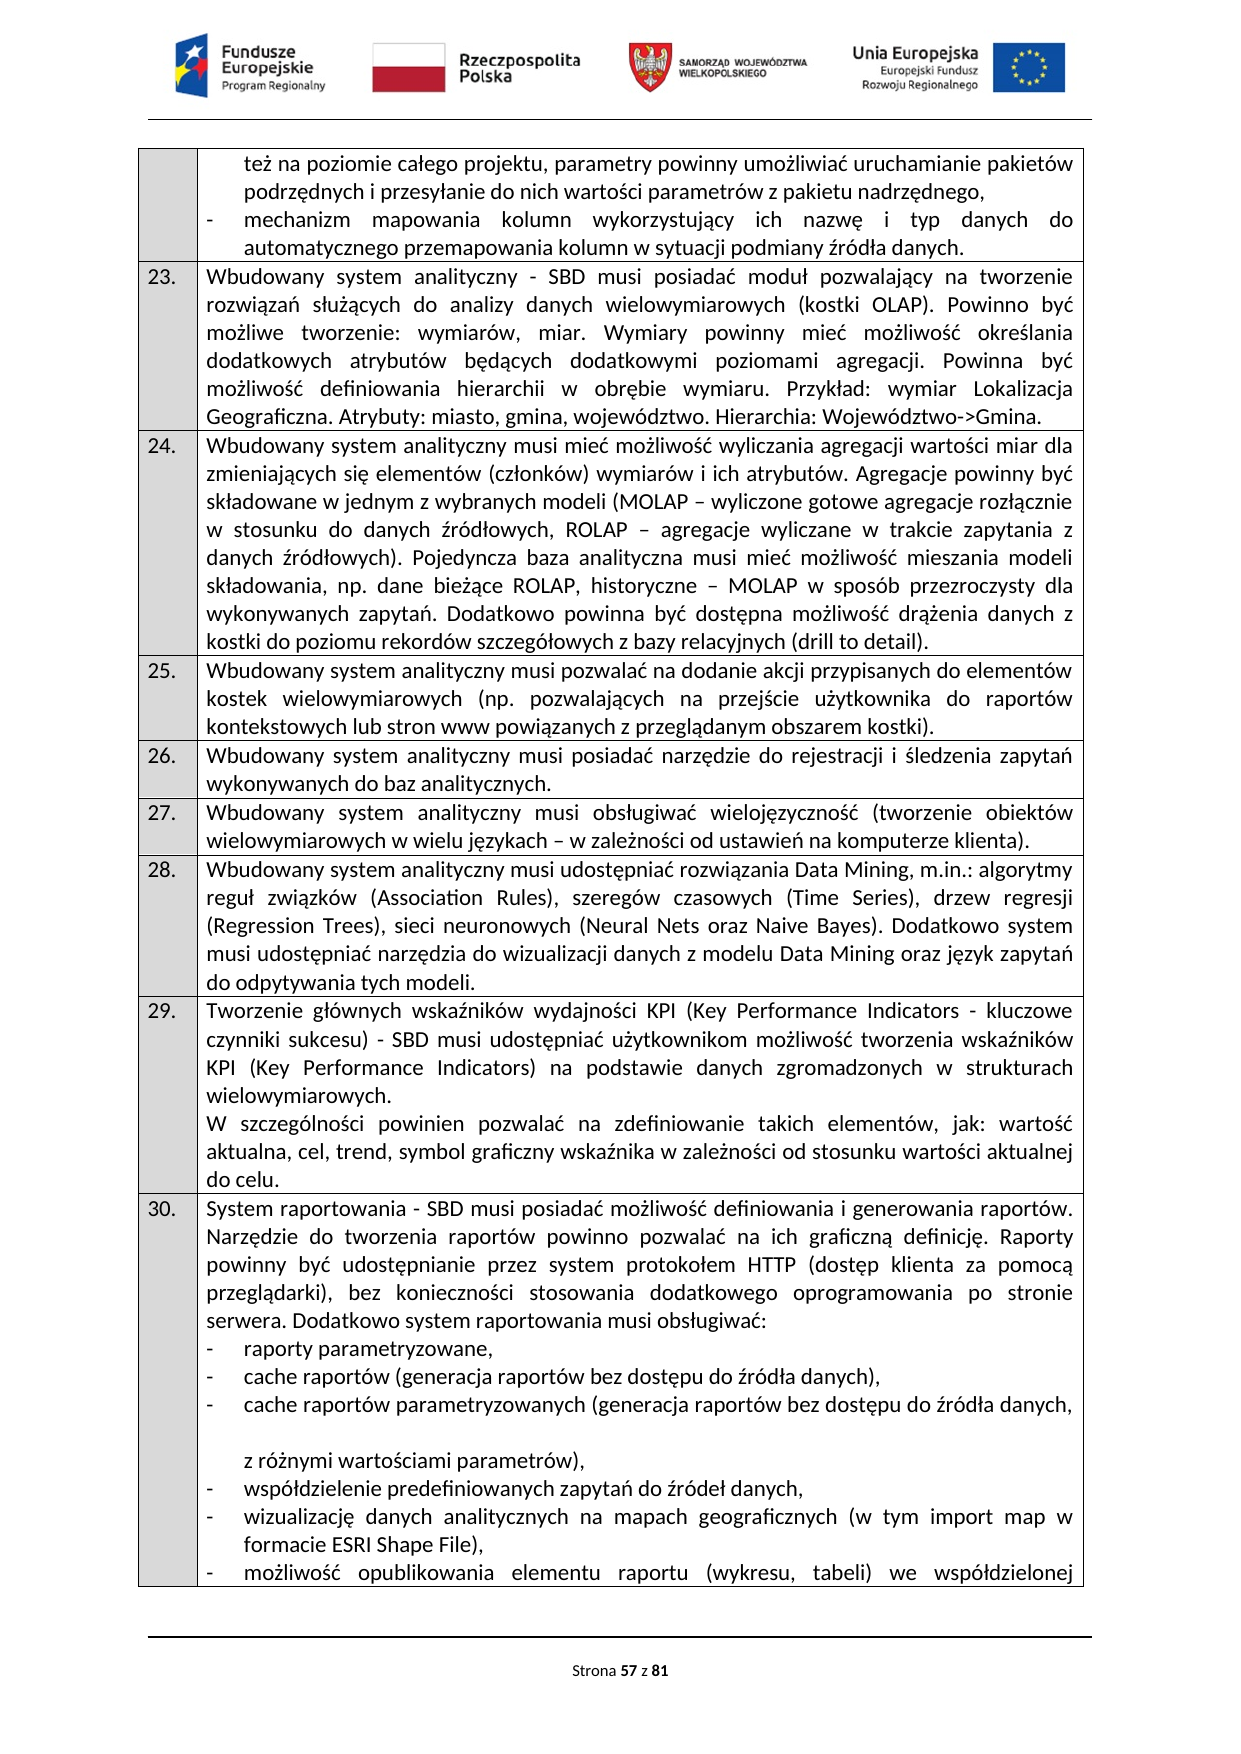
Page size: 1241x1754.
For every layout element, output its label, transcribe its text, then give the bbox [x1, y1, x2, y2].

table_cell 25. [139, 656, 197, 740]
table_cell 22. [139, 149, 197, 261]
table_cell Wbudowany system analityczny - SBD musi posiadać moduł pozwalający na tworzenie rozwiązań służących do analizy danych wielowymiarowych (kostki OLAP). Powinno być możliwe tworzenie: wymiarów, miar. Wymiary powinny mieć możliwość określania dodatkowych atrybutów będących dodatkowymi poziomami agregacji. Powinna być możliwość definiowania hierarchii w obrębie wymiaru. Przykład: wymiar Lokalizacja Geograficzna. Atrybuty: miasto, gmina, województwo. Hierarchia: Województwo->Gmina. [198, 262, 1083, 430]
table_cell 26. [139, 741, 197, 797]
table_cell Wbudowany system analityczny musi obsługiwać wielojęzyczność (tworzenie obiektów wielowymiarowych w wielu językach – w zależności od ustawień na komputerze klienta). [198, 799, 1083, 854]
table_cell Tworzenie głównych wskaźników wydajności KPI (Key Performance Indicators - kluczowe czynniki sukcesu) - SBD musi udostępniać użytkownikom możliwość tworzenia wskaźników KPI (Key Performance Indicators) na podstawie danych zgromadzonych w strukturach wielowymiarowych. W szczególności powinien pozwalać na zdefiniowanie takich elementów, jak: wartość aktualna, cel, trend, symbol graficzny wskaźnika w zależności od stosunku wartości aktualnej do celu. [198, 997, 1083, 1193]
picture [147, 14, 1093, 118]
table_cell Wbudowany system analityczny musi udostępniać rozwiązania Data Mining, m.in.: algorytmy reguł związków (Association Rules), szeregów czasowych (Time Series), drzew regresji (Regression Trees), sieci neuronowych (Neural Nets oraz Naive Bayes). Dodatkowo system musi udostępniać narzędzia do wizualizacji danych z modelu Data Mining oraz język zapytań do odpytywania tych modeli. [198, 856, 1083, 996]
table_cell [198, 149, 1083, 261]
table_cell 30. [139, 1194, 197, 1586]
table_cell 27. [139, 799, 197, 854]
table_cell 28. [139, 856, 197, 996]
table_cell 24. [139, 431, 197, 655]
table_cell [198, 1194, 1083, 1586]
table_cell 29. [139, 997, 197, 1193]
table_cell Wbudowany system analityczny musi pozwalać na dodanie akcji przypisanych do elementów kostek wielowymiarowych (np. pozwalających na przejście użytkownika do raportów kontekstowych lub stron www powiązanych z przeglądanym obszarem kostki). [198, 656, 1083, 740]
table_cell Wbudowany system analityczny musi posiadać narzędzie do rejestracji i śledzenia zapytań wykonywanych do baz analitycznych. [198, 741, 1083, 797]
table_cell 23. [139, 262, 197, 430]
table_cell Wbudowany system analityczny musi mieć możliwość wyliczania agregacji wartości miar dla zmieniających się elementów (członków) wymiarów i ich atrybutów. Agregacje powinny być składowane w jednym z wybranych modeli (MOLAP – wyliczone gotowe agregacje rozłącznie w stosunku do danych źródłowych, ROLAP – agregacje wyliczane w trakcie zapytania z danych źródłowych). Pojedyncza baza analityczna musi mieć możliwość mieszania modeli składowania, np. dane bieżące ROLAP, historyczne – MOLAP w sposób przezroczysty dla wykonywanych zapytań. Dodatkowo powinna być dostępna możliwość drążenia danych z kostki do poziomu rekordów szczegółowych z bazy relacyjnych (drill to detail). [198, 431, 1083, 655]
